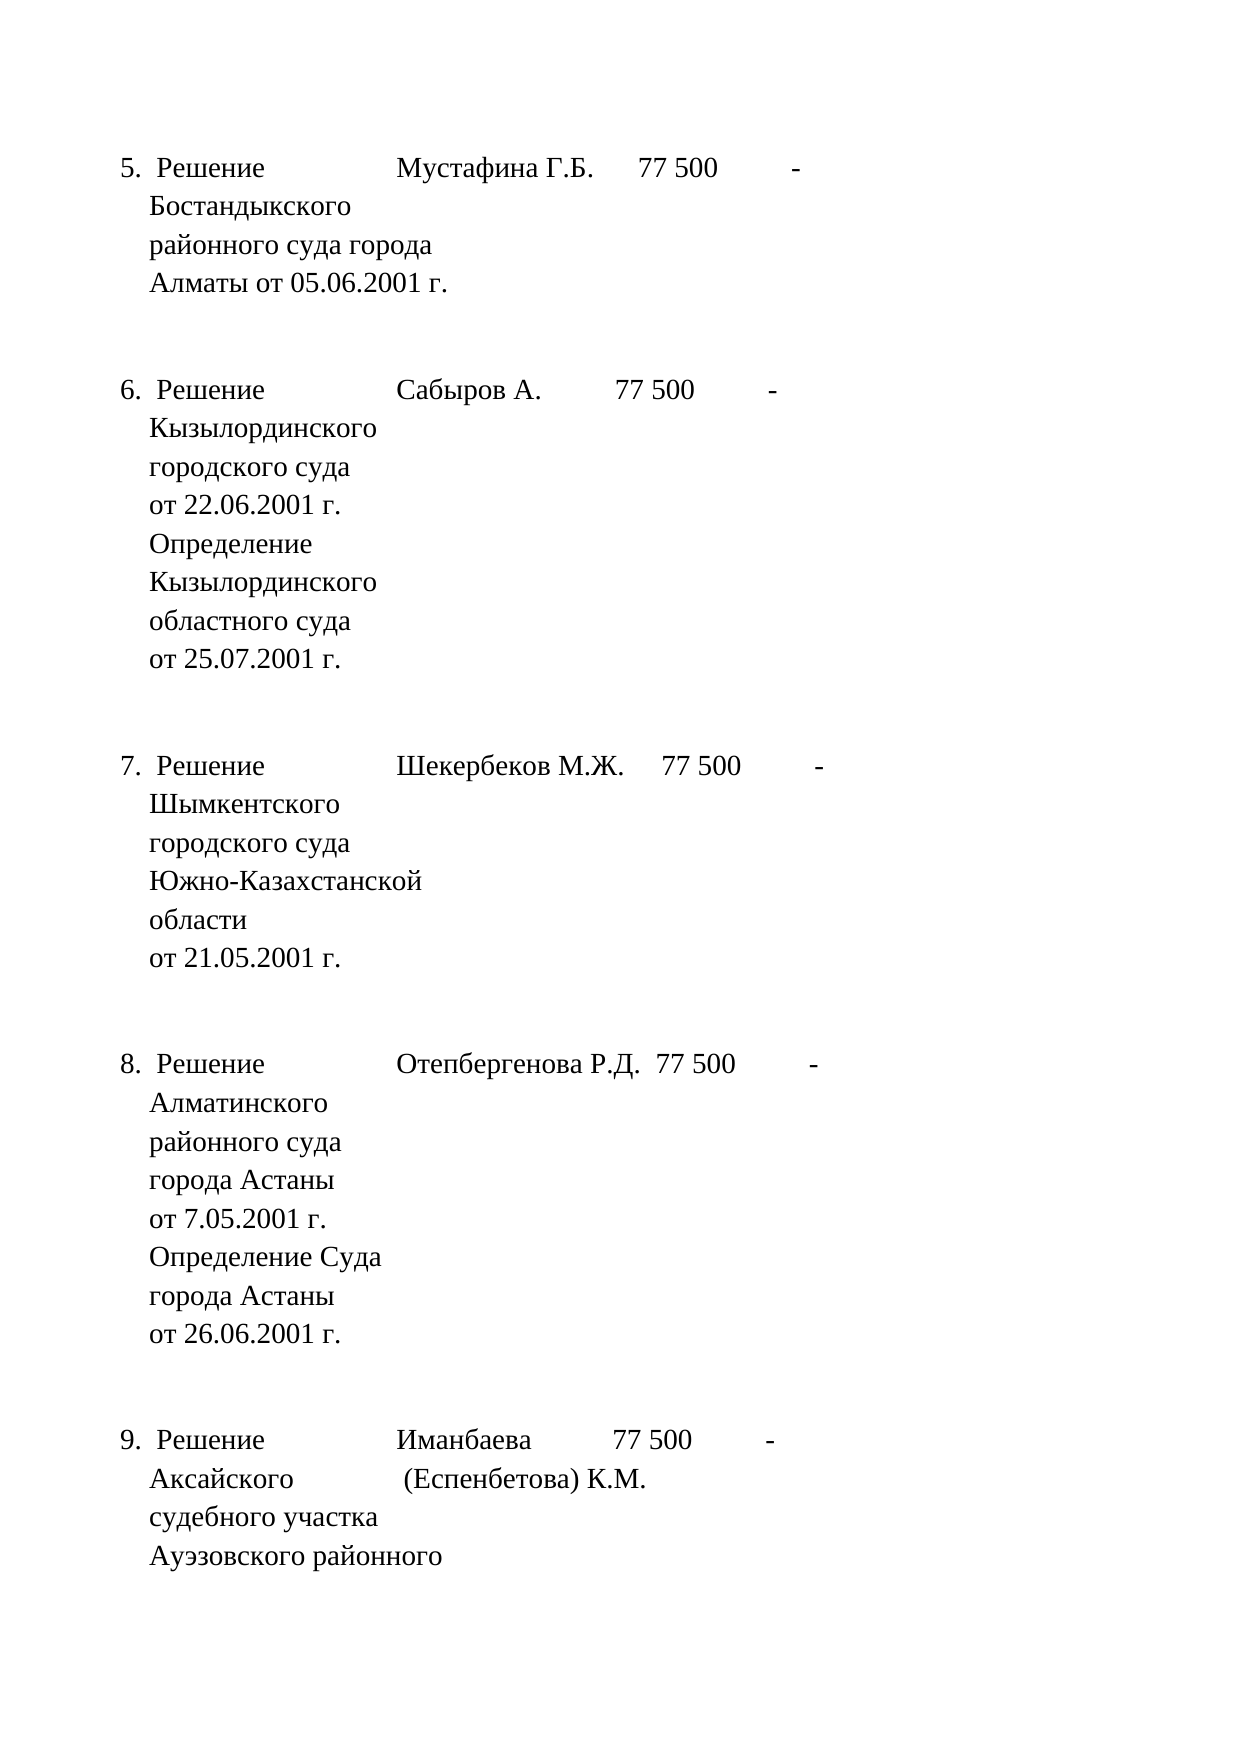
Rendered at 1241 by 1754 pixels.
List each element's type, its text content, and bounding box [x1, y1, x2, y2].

text Аксайского (Еспенбетова) К.М. [112, 1461, 1128, 1494]
text районного суда города [112, 227, 1128, 261]
text 6. Решение Сабыров А. 77 500 - [112, 372, 1128, 405]
text Шымкентского [112, 786, 1128, 820]
text города Астаны [112, 1278, 1128, 1311]
text областного суда [112, 603, 1128, 637]
text судебного участка [112, 1499, 1128, 1533]
text 8. Решение Отепбергенова Р.Д. 77 500 - [112, 1047, 1128, 1080]
text районного суда [112, 1124, 1128, 1157]
text Определение [112, 526, 1128, 559]
text Алматинского [112, 1085, 1128, 1119]
text от 26.06.2001 г. [112, 1316, 1128, 1350]
text Ауэзовского районного [112, 1538, 1128, 1572]
text Кызылординского [112, 564, 1128, 598]
text от 7.05.2001 г. [112, 1201, 1128, 1234]
text Определение Суда [112, 1239, 1128, 1273]
text области [112, 902, 1128, 935]
text от 21.05.2001 г. [112, 940, 1128, 974]
text Кызылординского [112, 410, 1128, 444]
text Южно-Казахстанской [112, 863, 1128, 897]
text Алматы от 05.06.2001 г. [112, 266, 1128, 299]
text от 25.07.2001 г. [112, 642, 1128, 675]
text 5. Решение Мустафина Г.Б. 77 500 - [112, 150, 1128, 183]
text 9. Решение Иманбаева 77 500 - [112, 1422, 1128, 1456]
text 7. Решение Шекербеков М.Ж. 77 500 - [112, 748, 1128, 781]
text городского суда [112, 449, 1128, 482]
text Бостандыкского [112, 188, 1128, 222]
text от 22.06.2001 г. [112, 487, 1128, 521]
text города Астаны [112, 1162, 1128, 1196]
text городского суда [112, 825, 1128, 858]
